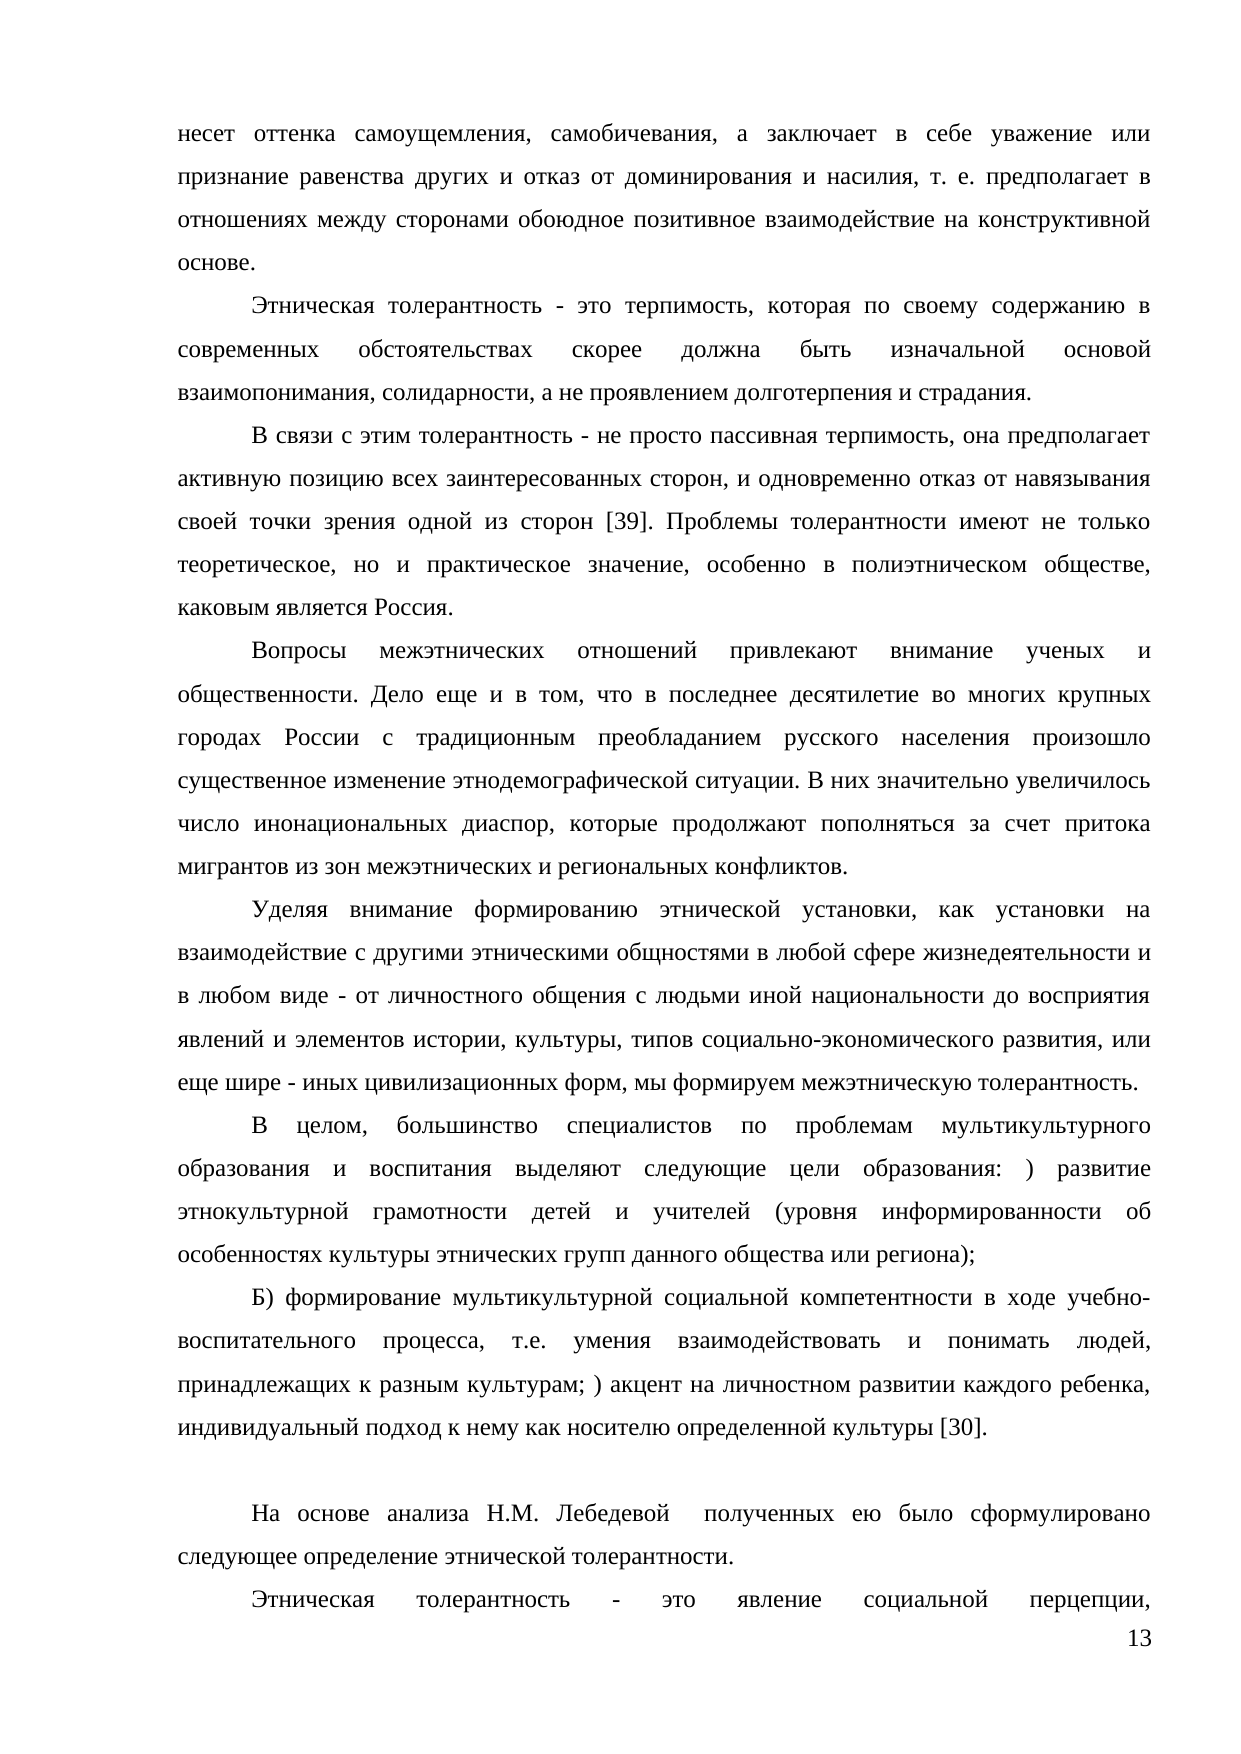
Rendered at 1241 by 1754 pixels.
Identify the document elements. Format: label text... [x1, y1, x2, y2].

text Этническая толерантность - это терпимость, которая по своему содержанию в современных обстоятельствах скорее должна быть изначальной основой взаимопонимания, солидарности, а не проявлением долготерпения и страдания. [177, 291, 1152, 406]
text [177, 1584, 1152, 1613]
text В связи с этим толерантность - не просто пассивная терпимость, она предполагает активную позицию всех заинтересованных сторон, и одновременно отказ от навязывания своей точки зрения одной из сторон [39]. Проблемы толерантности имеют не только теоретическое, но и практическое значение, особенно в полиэтническом обществе, каковым является Россия. [177, 420, 1152, 621]
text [177, 118, 1152, 276]
text На основе анализа Н.М. Лебедевой полученных ею было сформулировано следующее определение этнической толерантности. [177, 1498, 1152, 1570]
text Вопросы межэтнических отношений привлекают внимание ученых и общественности. Дело еще и в том, что в последнее десятилетие во многих крупных городах России с традиционным преобладанием русского населения произошло существенное изменение этнодемографической ситуации. В них значительно увеличилось число инонациональных диаспор, которые продолжают пополняться за счет притока мигрантов из зон межэтнических и региональных конфликтов. [177, 636, 1152, 880]
text Уделяя внимание формированию этнической установки, как установки на взаимодействие с другими этническими общностями в любой сфере жизнедеятельности и в любом виде - от личностного общения с людьми иной национальности до восприятия явлений и элементов истории, культуры, типов социально-экономического развития, или еще шире - иных цивилизационных форм, мы формируем межэтническую толерантность. [177, 894, 1152, 1096]
text Б) формирование мультикультурной социальной компетентности в ходе учебно-воспитательного процесса, т.е. умения взаимодействовать и понимать людей, принадлежащих к разным культурам; ) акцент на личностном развитии каждого ребенка, индивидуальный подход к нему как носителю определенной культуры [30]. [177, 1282, 1152, 1441]
text В целом, большинство специалистов по проблемам мультикультурного образования и воспитания выделяют следующие цели образования: ) развитие этнокультурной грамотности детей и учителей (уровня информированности об особенностях культуры этнических групп данного общества или региона); [177, 1110, 1152, 1268]
